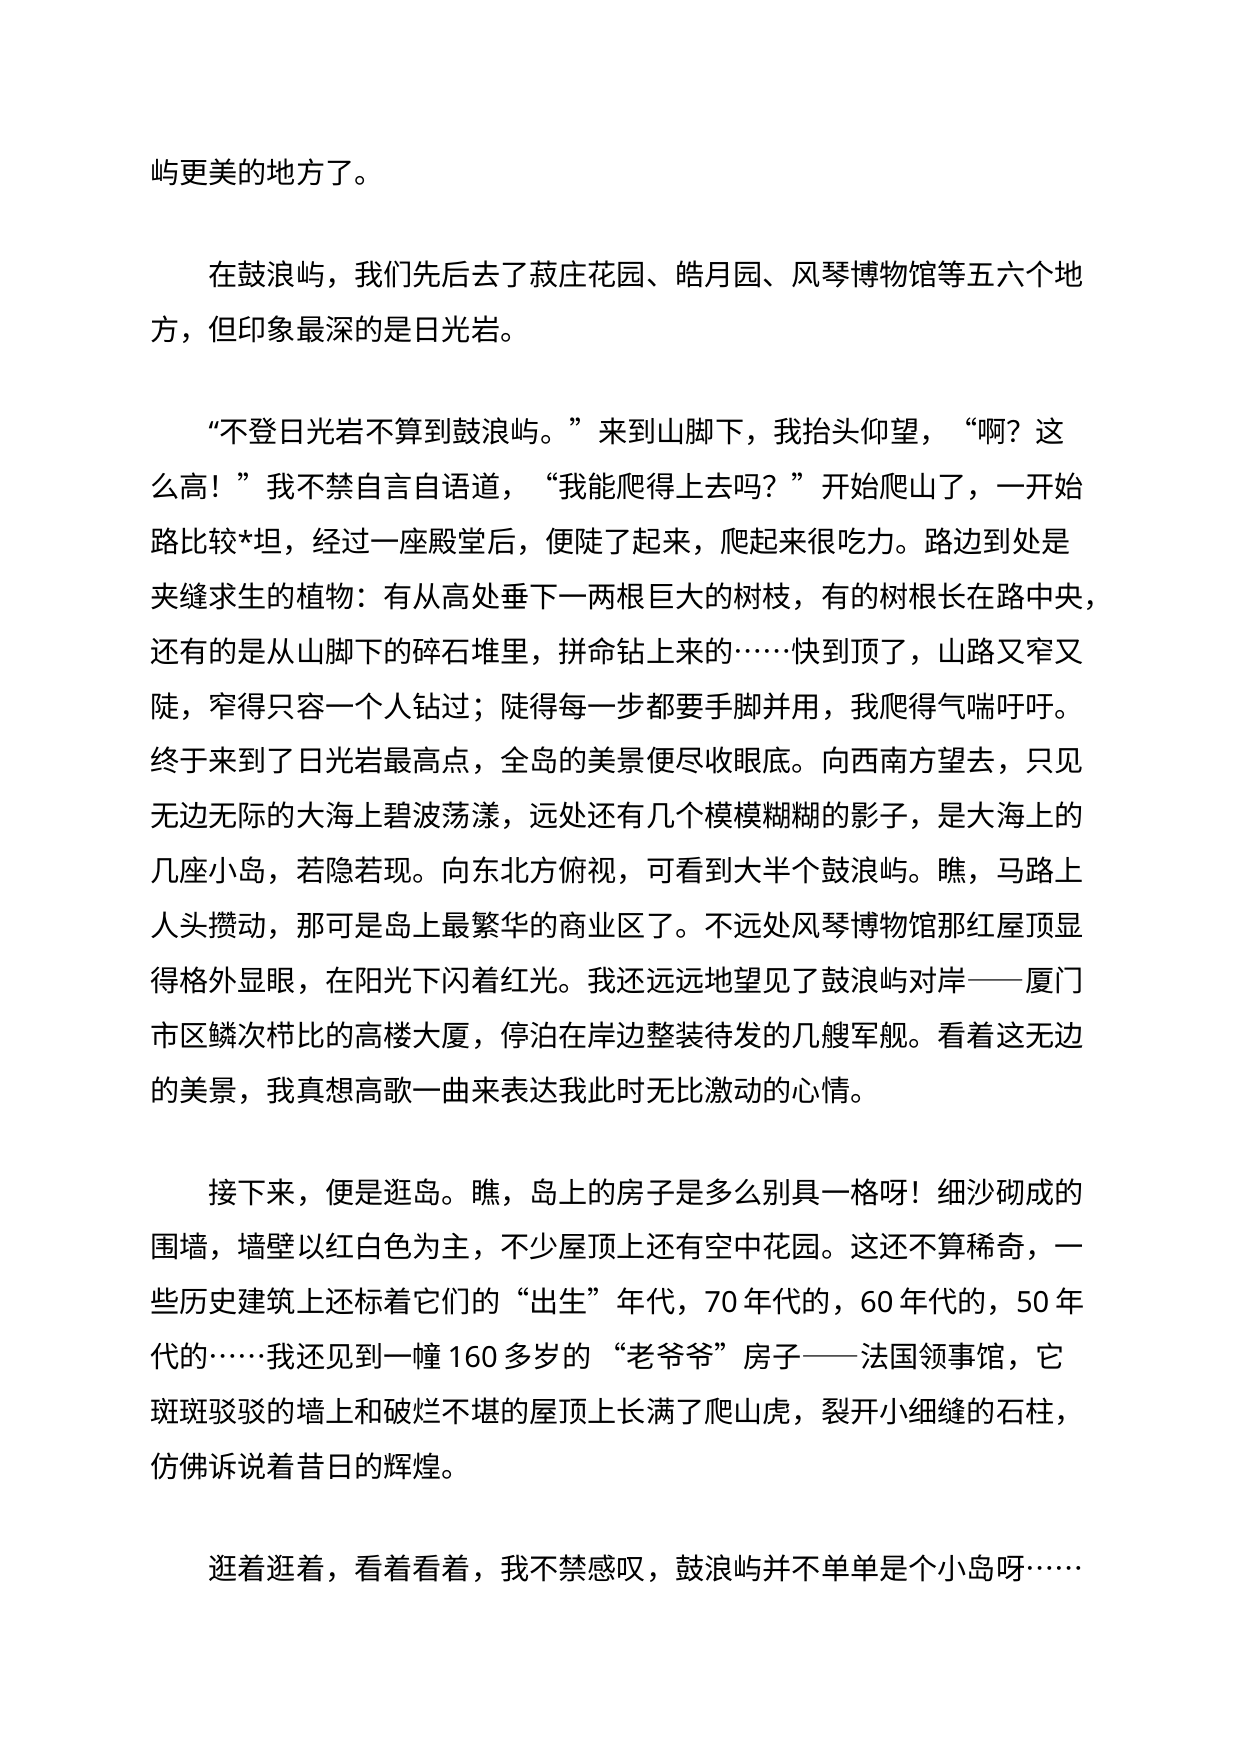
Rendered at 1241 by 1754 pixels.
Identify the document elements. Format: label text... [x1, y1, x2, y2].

text 接下来，便是逛岛。瞧，岛上的房子是多么别具一格呀！细沙砌成的围墙，墙壁以红白色为主，不少屋顶上还有空中花园。这还不算稀奇，一些历史建筑上还标着它们的“出生”年代，70年代的，60年代的，50年代的……我还见到一幢160多岁的 “老爷爷”房子——法国领事馆，它斑斑驳驳的墙上和破烂不堪的屋顶上长满了爬山虎，裂开小细缝的石柱，仿佛诉说着昔日的辉煌。 [150, 1169, 1090, 1486]
text 在鼓浪屿，我们先后去了菽庄花园、皓月园、风琴博物馆等五六个地方，但印象最深的是日光岩。 [150, 252, 1090, 349]
text “不登日光岩不算到鼓浪屿。”来到山脚下，我抬头仰望，“啊？这么高！”我不禁自言自语道，“我能爬得上去吗？”开始爬山了，一开始路比较*坦，经过一座殿堂后，便陡了起来，爬起来很吃力。路边到处是夹缝求生的植物：有从高处垂下一两根巨大的树枝，有的树根长在路中央，还有的是从山脚下的碎石堆里，拼命钻上来的……快到顶了，山路又窄又陡，窄得只容一个人钻过；陡得每一步都要手脚并用，我爬得气喘吁吁。终于来到了日光岩最高点，全岛的美景便尽收眼底。向西南方望去，只见无边无际的大海上碧波荡漾，远处还有几个模模糊糊的影子，是大海上的几座小岛，若隐若现。向东北方俯视，可看到大半个鼓浪屿。瞧，马路上人头攒动，那可是岛上最繁华的商业区了。不远处风琴博物馆那红屋顶显得格外显眼，在阳光下闪着红光。我还远远地望见了鼓浪屿对岸——厦门市区鳞次栉比的高楼大厦，停泊在岸边整装待发的几艘军舰。看着这无边的美景，我真想高歌一曲来表达我此时无比激动的心情。 [150, 408, 1090, 1110]
text 逛着逛着，看着看着，我不禁感叹，鼓浪屿并不单单是个小岛呀…… [150, 1546, 1090, 1588]
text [150, 150, 1090, 192]
